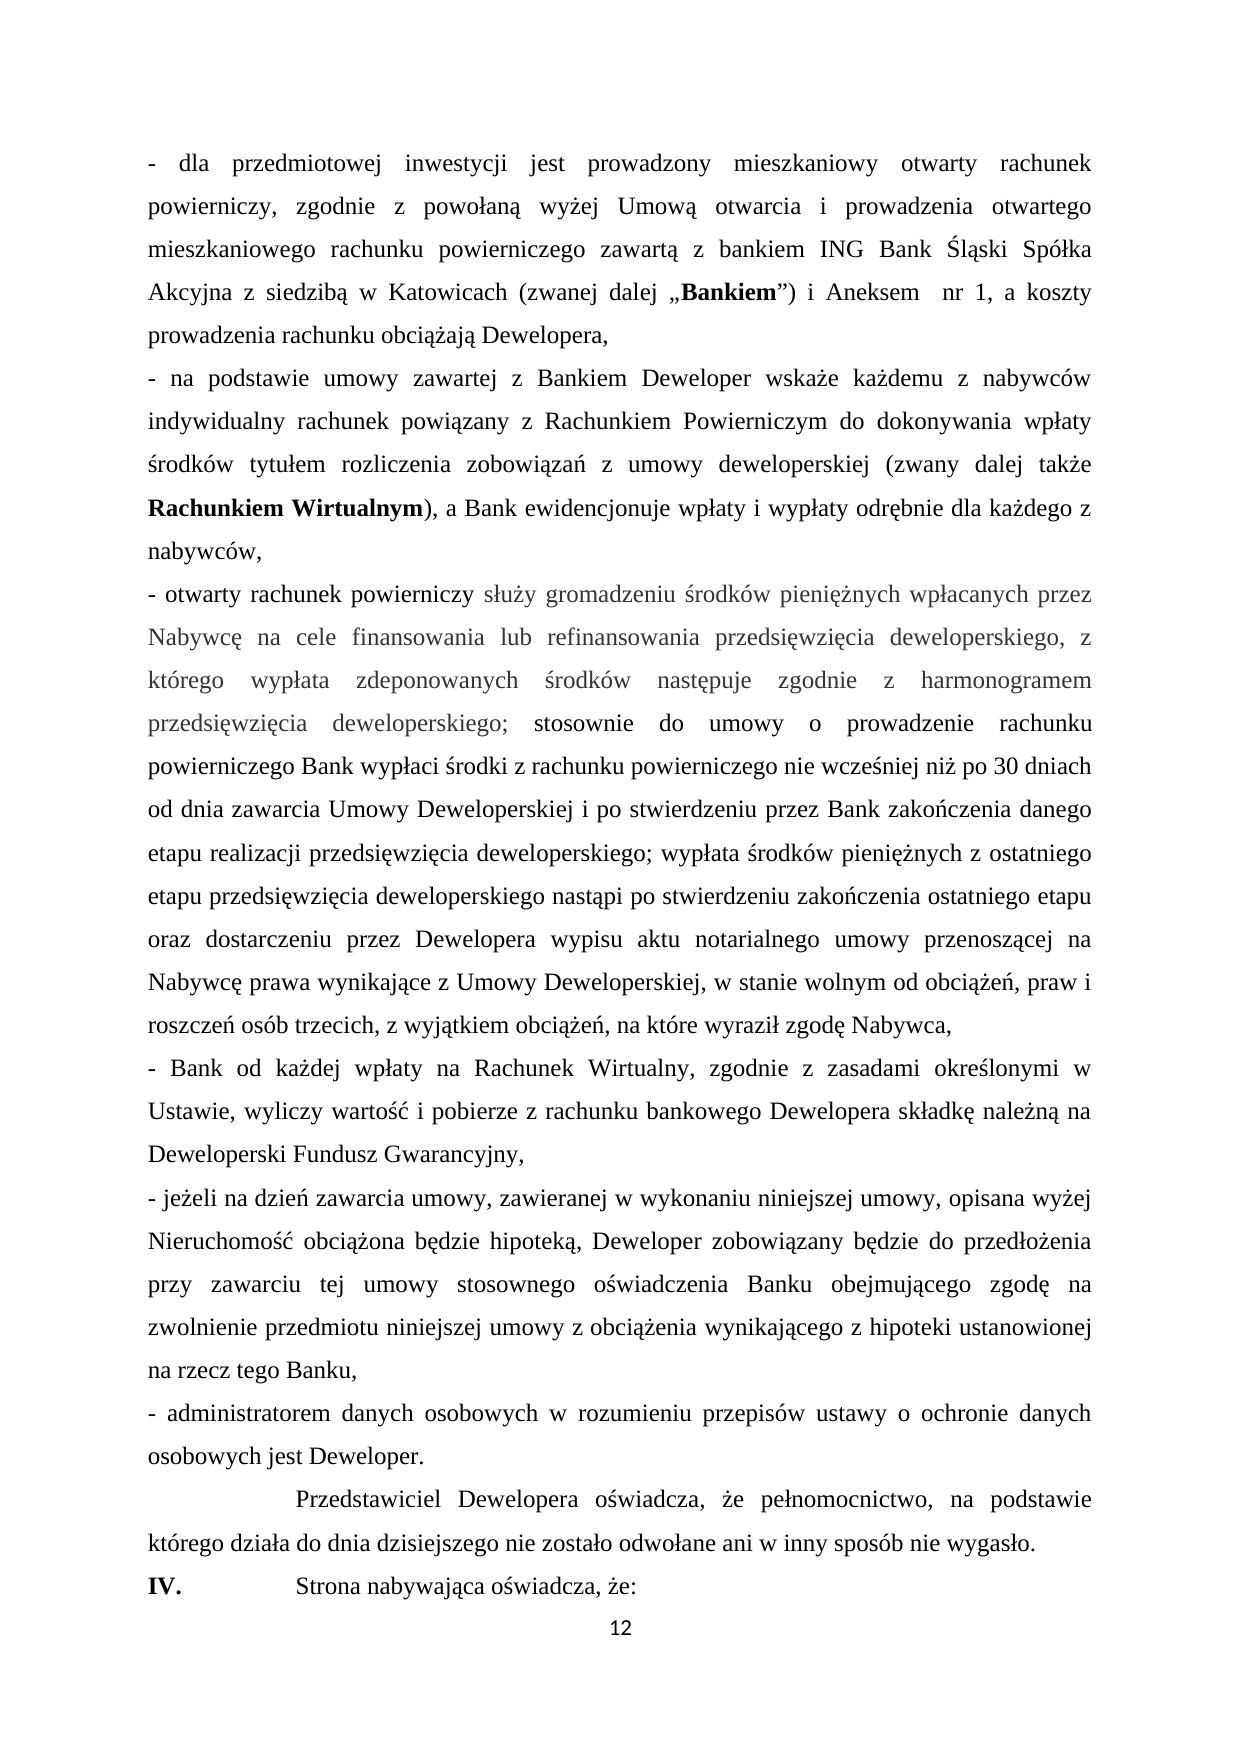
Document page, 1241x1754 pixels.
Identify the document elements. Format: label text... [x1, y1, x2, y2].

text Przedstawiciel Dewelopera oświadcza, że pełnomocnictwo, na podstawie którego działa do dnia dzisiejszego nie zostało odwołane ani w inny sposób nie wygasło. [148, 1484, 1092, 1556]
text IV. Strona nabywająca oświadcza, że: [148, 1571, 1092, 1599]
text - Bank od każdej wpłaty na Rachunek Wirtualny, zgodnie z zasadami określonymi w Ustawie, wyliczy wartość i pobierze z rachunku bankowego Dewelopera składkę należną na Deweloperski Fundusz Gwarancyjny, [148, 1053, 1092, 1168]
text - administratorem danych osobowych w rozumieniu przepisów ustawy o ochronie danych osobowych jest Deweloper. [148, 1398, 1092, 1470]
text - jeżeli na dzień zawarcia umowy, zawieranej w wykonaniu niniejszej umowy, opisana wyżej Nieruchomość obciążona będzie hipoteką, Deweloper zobowiązany będzie do przedłożenia przy zawarciu tej umowy stosownego oświadczenia Banku obejmującego zgodę na zwolnienie przedmiotu niniejszej umowy z obciążenia wynikającego z hipoteki ustanowionej na rzecz tego Banku, [148, 1183, 1092, 1384]
text - na podstawie umowy zawartej z Bankiem Deweloper wskaże każdemu z nabywców indywidualny rachunek powiązany z Rachunkiem Powierniczym do dokonywania wpłaty środków tytułem rozliczenia zobowiązań z umowy deweloperskiej (zwany dalej także Rachunkiem Wirtualnym), a Bank ewidencjonuje wpłaty i wypłaty odrębnie dla każdego z nabywców, [148, 363, 1092, 564]
text - dla przedmiotowej inwestycji jest prowadzony mieszkaniowy otwarty rachunek powierniczy, zgodnie z powołaną wyżej Umową otwarcia i prowadzenia otwartego mieszkaniowego rachunku powierniczego zawartą z bankiem ING Bank Śląski Spółka Akcyjna z siedzibą w Katowicach (zwanej dalej „Bankiem”) i Aneksem nr 1, a koszty prowadzenia rachunku obciążają Dewelopera, [148, 148, 1092, 349]
text - otwarty rachunek powierniczy służy gromadzeniu środków pieniężnych wpłacanych przez Nabywcę na cele finansowania lub refinansowania przedsięwzięcia deweloperskiego, z którego wypłata zdeponowanych środków następuje zgodnie z harmonogramem przedsięwzięcia deweloperskiego; stosownie do umowy o prowadzenie rachunku powierniczego Bank wypłaci środki z rachunku powierniczego nie wcześniej niż po 30 dniach od dnia zawarcia Umowy Deweloperskiej i po stwierdzeniu przez Bank zakończenia danego etapu realizacji przedsięwzięcia deweloperskiego; wypłata środków pieniężnych z ostatniego etapu przedsięwzięcia deweloperskiego nastąpi po stwierdzeniu zakończenia ostatniego etapu oraz dostarczeniu przez Dewelopera wypisu aktu notarialnego umowy przenoszącej na Nabywcę prawa wynikające z Umowy Deweloperskiej, w stanie wolnym od obciążeń, praw i roszczeń osób trzecich, z wyjątkiem obciążeń, na które wyraził zgodę Nabywca, [148, 579, 1092, 665]
text - otwarty rachunek powierniczy służy gromadzeniu środków pieniężnych wpłacanych przez Nabywcę na cele finansowania lub refinansowania przedsięwzięcia deweloperskiego, z którego wypłata zdeponowanych środków następuje zgodnie z harmonogramem przedsięwzięcia deweloperskiego; stosownie do umowy o prowadzenie rachunku powierniczego Bank wypłaci środki z rachunku powierniczego nie wcześniej niż po 30 dniach od dnia zawarcia Umowy Deweloperskiej i po stwierdzeniu przez Bank zakończenia danego etapu realizacji przedsięwzięcia deweloperskiego; wypłata środków pieniężnych z ostatniego etapu przedsięwzięcia deweloperskiego nastąpi po stwierdzeniu zakończenia ostatniego etapu oraz dostarczeniu przez Dewelopera wypisu aktu notarialnego umowy przenoszącej na Nabywcę prawa wynikające z Umowy Deweloperskiej, w stanie wolnym od obciążeń, praw i roszczeń osób trzecich, z wyjątkiem obciążeń, na które wyraził zgodę Nabywca, [148, 694, 1092, 1039]
